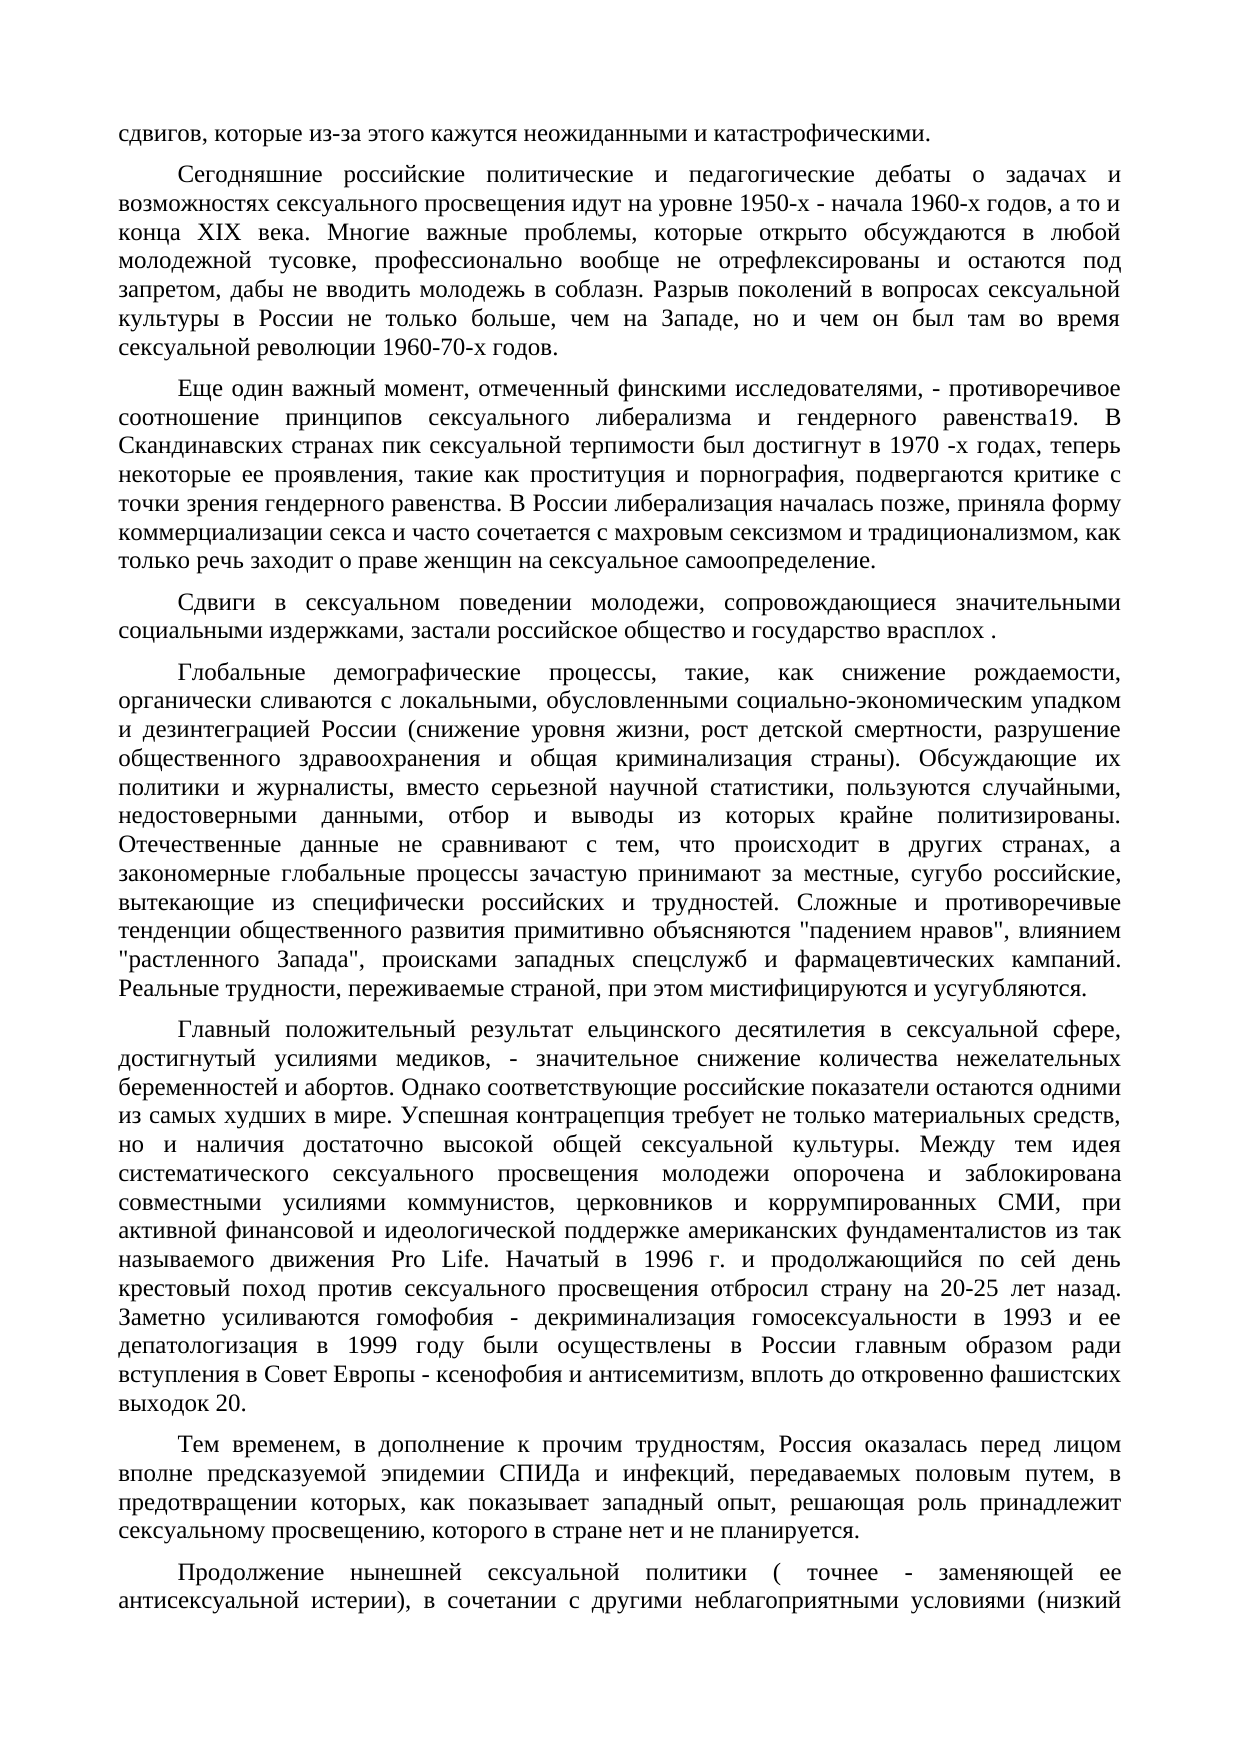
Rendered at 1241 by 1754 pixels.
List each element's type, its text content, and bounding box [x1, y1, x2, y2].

text Сдвиги в сексуальном поведении молодежи, сопровождающиеся значительными социальными издержками, застали российское общество и государство врасплох . [118, 587, 1122, 644]
text Глобальные демографические процессы, такие, как снижение рождаемости, органически сливаются с локальными, обусловленными социально-экономическим упадком и дезинтеграцией России (снижение уровня жизни, рост детской смертности, разрушение общественного здравоохранения и общая криминализация страны). Обсуждающие их политики и журналисты, вместо серьезной научной статистики, пользуются случайными, недостоверными данными, отбор и выводы из которых крайне политизированы. Отечественные данные не сравнивают с тем, что происходит в других странах, а закономерные глобальные процессы зачастую принимают за местные, сугубо российские, вытекающие из специфически российских и трудностей. Сложные и противоречивые тенденции общественного развития примитивно объясняются "падением нравов", влиянием "растленного Запада", происками западных спецслужб и фармацевтических кампаний. Реальные трудности, переживаемые страной, при этом мистифицируются и усугубляются. [118, 657, 1122, 1002]
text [118, 1557, 1122, 1614]
text Еще один важный момент, отмеченный финскими исследователями, - противоречивое соотношение принципов сексуального либерализма и гендерного равенства19. В Скандинавских странах пик сексуальной терпимости был достигнут в 1970 -х годах, теперь некоторые ее проявления, такие как проституция и порнография, подвергаются критике с точки зрения гендерного равенства. В России либерализация началась позже, приняла форму коммерциализации секса и часто сочетается с махровым сексизмом и традиционализмом, как только речь заходит о праве женщин на сексуальное самоопределение. [118, 373, 1122, 574]
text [118, 118, 1122, 147]
text Главный положительный результат ельцинского десятилетия в сексуальной сфере, достигнутый усилиями медиков, - значительное снижение количества нежелательных беременностей и абортов. Однако соответствующие российские показатели остаются одними из самых худших в мире. Успешная контрацепция требует не только материальных средств, но и наличия достаточно высокой общей сексуальной культуры. Между тем идея систематического сексуального просвещения молодежи опорочена и заблокирована совместными усилиями коммунистов, церковников и коррумпированных СМИ, при активной финансовой и идеологической поддержке американских фундаменталистов из так называемого движения Pro Life. Начатый в 1996 г. и продолжающийся по сей день крестовый поход против сексуального просвещения отбросил страну на 20-25 лет назад. Заметно усиливаются гомофобия - декриминализация гомосексуальности в 1993 и ее депатологизация в 1999 году были осуществлены в России главным образом ради вступления в Совет Европы - ксенофобия и антисемитизм, вплоть до откровенно фашистских выходок 20. [118, 1014, 1122, 1417]
text Тем временем, в дополнение к прочим трудностям, Россия оказалась перед лицом вполне предсказуемой эпидемии СПИДа и инфекций, передаваемых половым путем, в предотвращении которых, как показывает западный опыт, решающая роль принадлежит сексуальному просвещению, которого в стране нет и не планируется. [118, 1429, 1122, 1544]
text Сегодняшние российские политические и педагогические дебаты о задачах и возможностях сексуального просвещения идут на уровне 1950-х - начала 1960-х годов, а то и конца ХIХ века. Многие важные проблемы, которые открыто обсуждаются в любой молодежной тусовке, профессионально вообще не отрефлексированы и остаются под запретом, дабы не вводить молодежь в соблазн. Разрыв поколений в вопросах сексуальной культуры в России не только больше, чем на Западе, но и чем он был там во время сексуальной революции 1960-70-х годов. [118, 159, 1122, 361]
